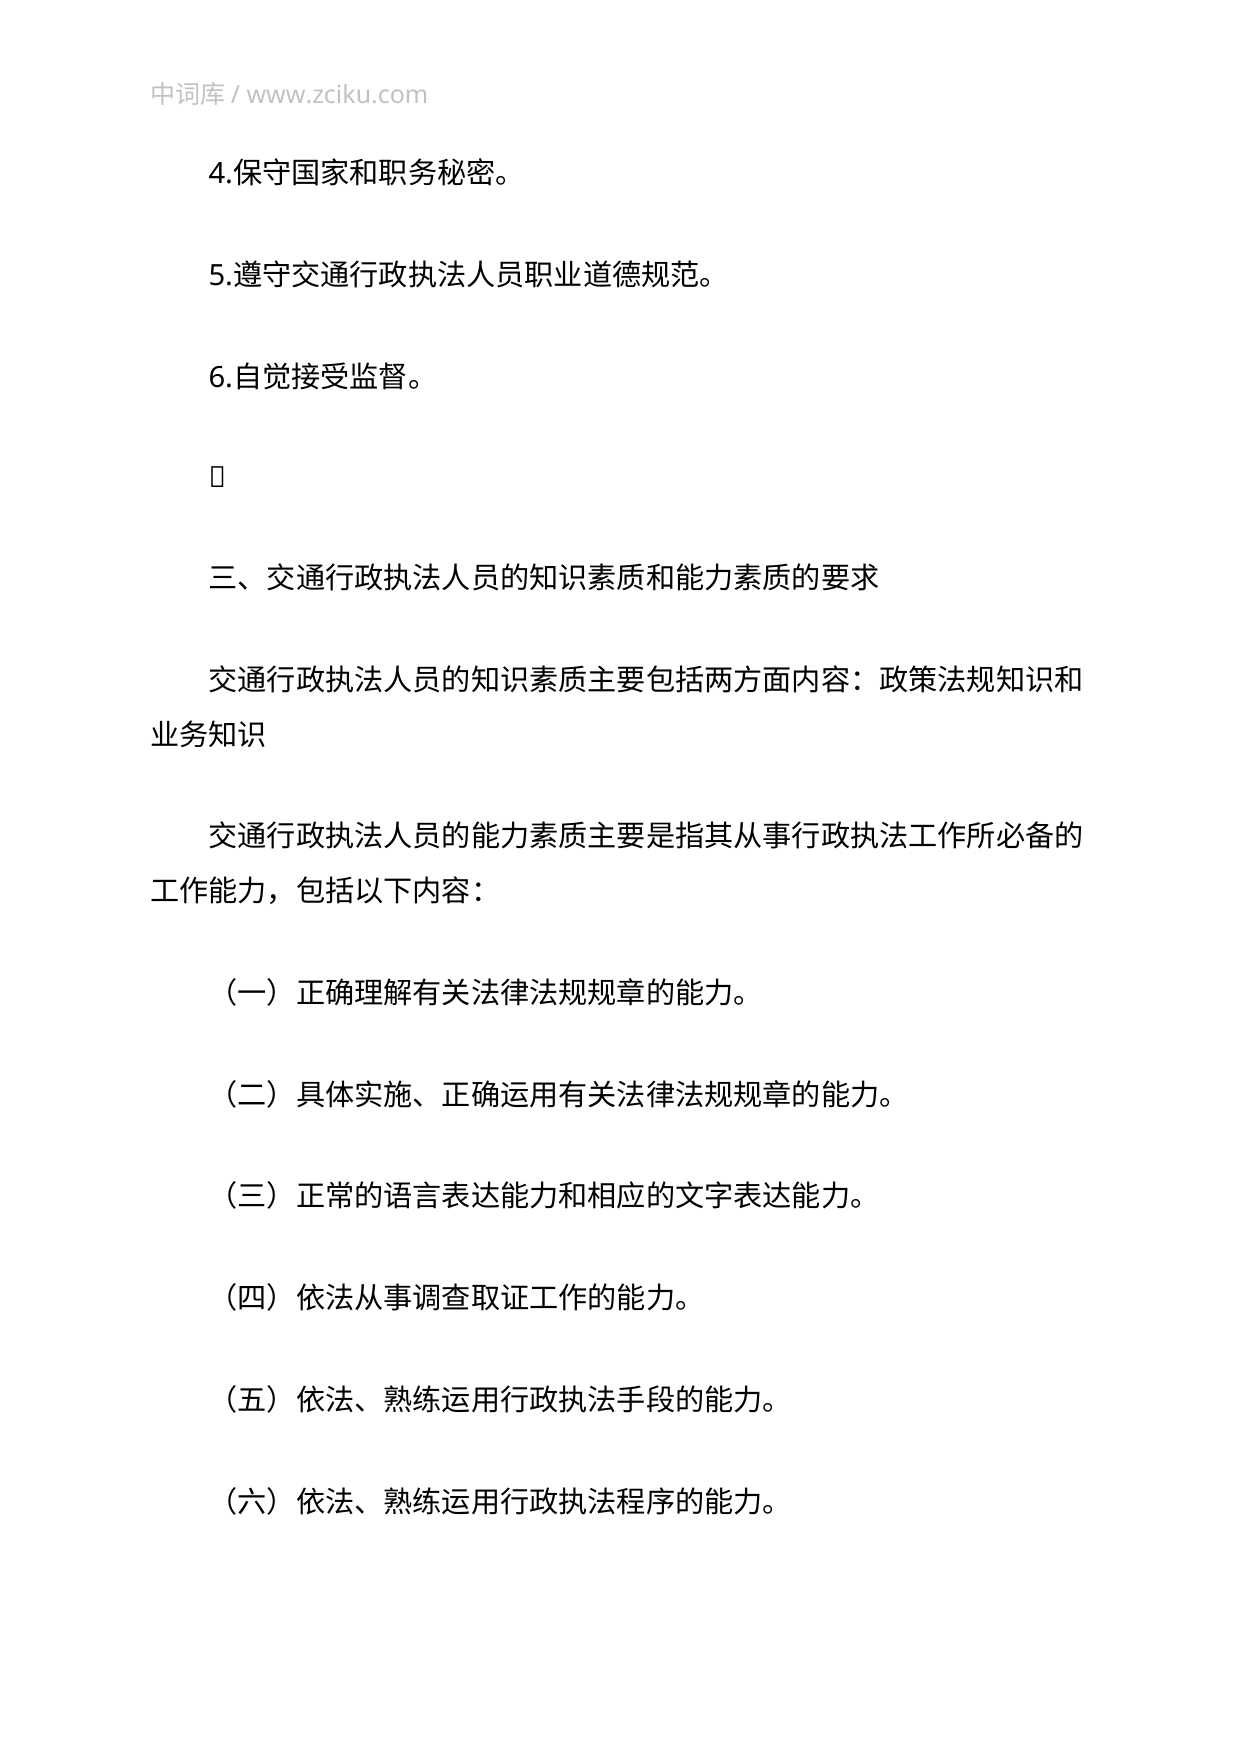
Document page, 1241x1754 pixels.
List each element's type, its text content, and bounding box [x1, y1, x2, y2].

text （二）具体实施、正确运用有关法律法规规章的能力。 [150, 1071, 1090, 1113]
text （三）正常的语言表达能力和相应的文字表达能力。 [150, 1173, 1090, 1215]
text 4.保守国家和职务秘密。 [150, 150, 1090, 192]
text  [150, 456, 1090, 496]
text 交通行政执法人员的能力素质主要是指其从事行政执法工作所必备的工作能力，包括以下内容： [150, 813, 1090, 910]
text 交通行政执法人员的知识素质主要包括两方面内容：政策法规知识和业务知识 [150, 656, 1090, 753]
text 6.自觉接受监督。 [150, 354, 1090, 396]
text （四）依法从事调查取证工作的能力。 [150, 1275, 1090, 1317]
text 5.遵守交通行政执法人员职业道德规范。 [150, 252, 1090, 294]
text （五）依法、熟练运用行政执法手段的能力。 [150, 1377, 1090, 1419]
text 三、交通行政执法人员的知识素质和能力素质的要求 [150, 554, 1090, 597]
text （六）依法、熟练运用行政执法程序的能力。 [150, 1478, 1090, 1521]
text （一）正确理解有关法律法规规章的能力。 [150, 969, 1090, 1012]
